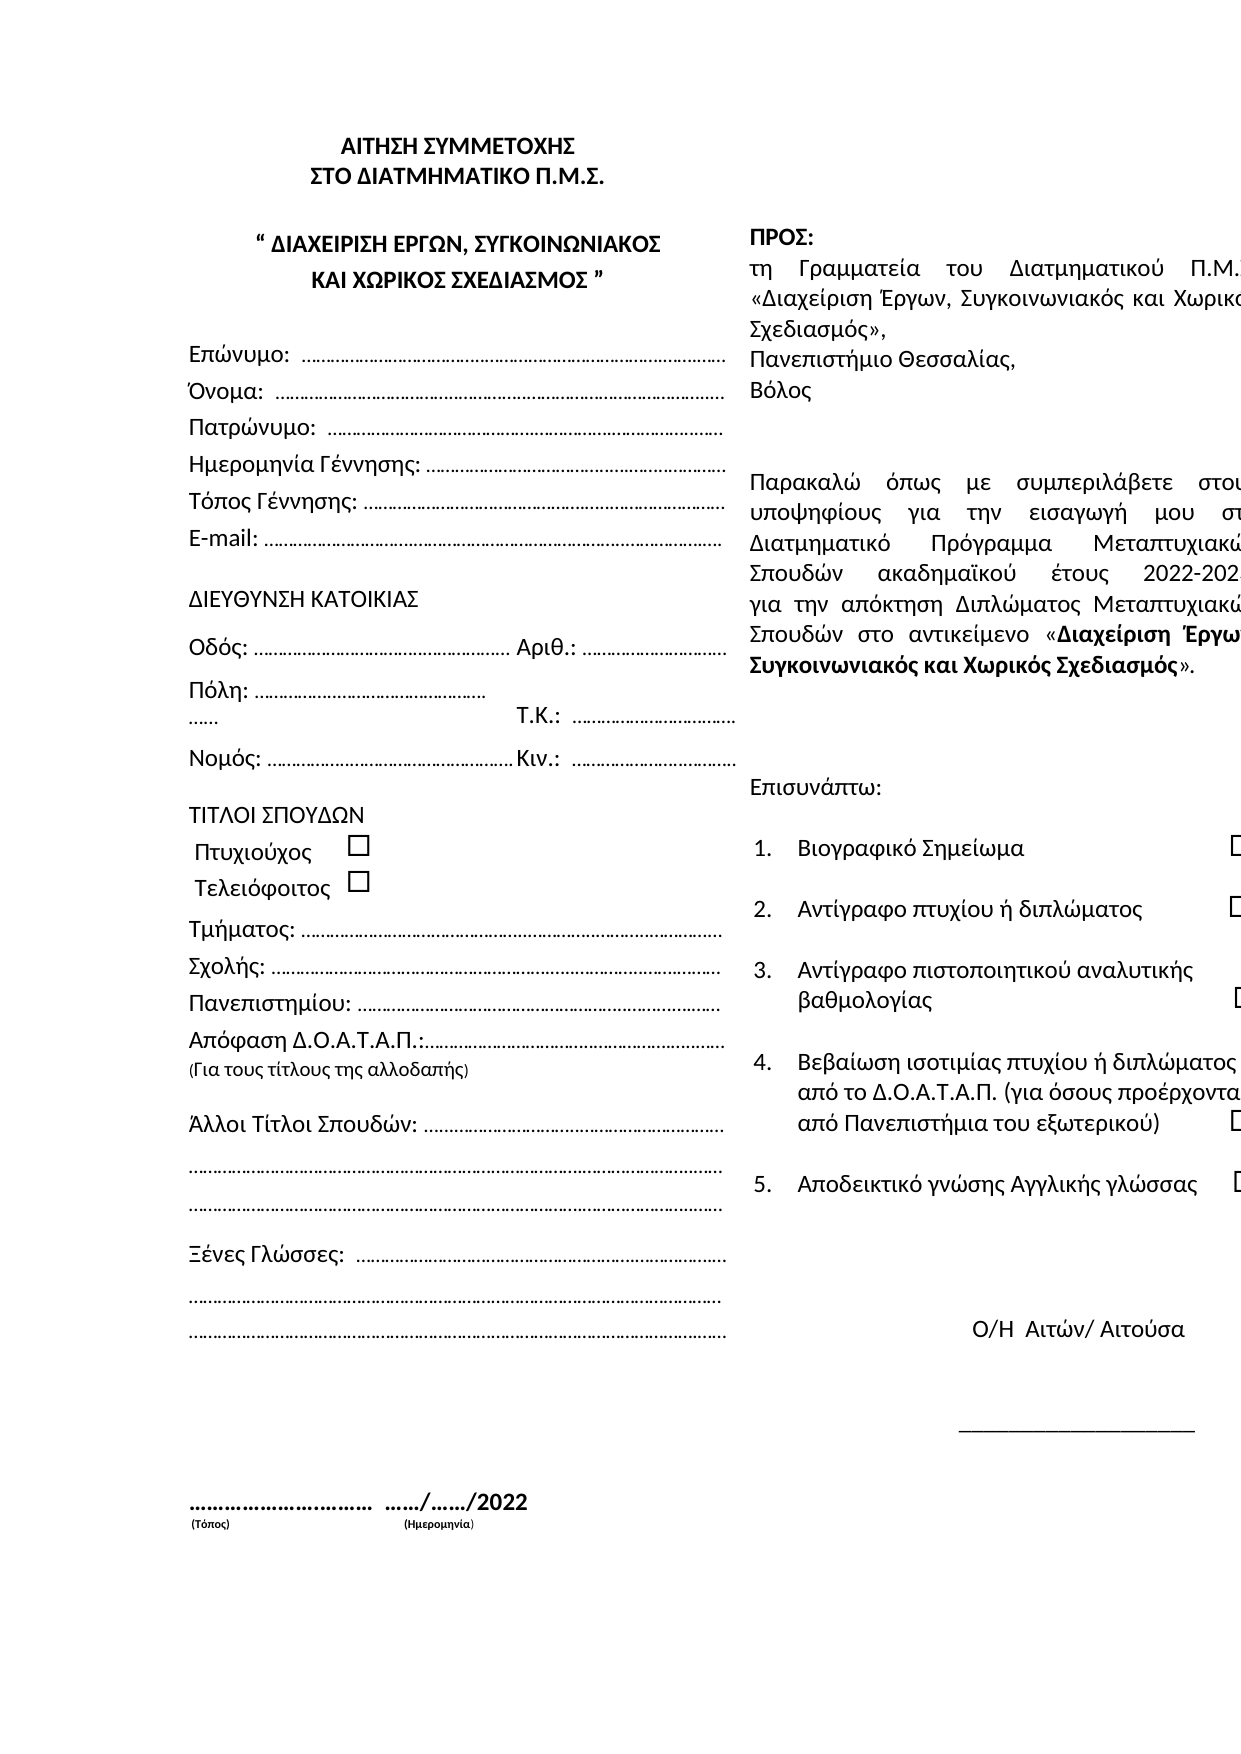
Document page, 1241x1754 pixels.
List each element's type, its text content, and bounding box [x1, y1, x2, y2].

table_header ΑΙΤΗΣΗ ΣΥΜΜΕΤΟΧΗΣ ΣΤΟ ΔΙΑΤΜΗΜΑΤΙΚΟ Π.Μ.Σ. “ ΔΙΑΧΕΙΡΙΣΗ ΕΡΓΩΝ, ΣΥΓΚΟΙΝΩΝΙΑΚΟΣ ΚΑΙ ΧΩΡΙΚΟΣ ΣΧΕΔΙΑΣΜΟΣ ” Επώνυμο: ………………………………..……………………………….…….…… Όνομα: ………………………………..…………..………………………………..… Πατρώνυμο: …………………………………….…………….……………..…… Ημερομηνία Γέννησης: ………………………………..….……..………… Τόπος Γέννησης: ……………………………………….…..…………………… E-mail: ………………………….……………………………………..…………….…. ΔΙΕΥΘΥΝΣΗ ΚΑΤΟΙΚΙΑΣ ΤΙΤΛΟΙ ΣΠΟΥΔΩΝ Τμήματος: ………………………………………..…………..………..…………... Σχολής: ………………………………………………….…..…………..…….……… Πανεπιστημίου: ………………………………………………..……...….…… Απόφαση Δ.Ο.Α.Τ.Α.Π.:……………………………..…………….…..…… (Για τους τίτλους της αλλοδαπής) Άλλοι Τίτλοι Σπουδών: …...……………………..………………………… ……………………………………………………………………….…………………..…… ……………………………………………………………………….…………………..…… Ξένες Γλώσσες: ………………………………………………….…………….… ……………………………………………………………………………………………………………………………………………………………………………………………….…… ………………….……… ……/……/2022 (Τόπος) (Ημερομηνία) [177, 130, 738, 1621]
table_header ΠΡΟΣ: τη Γραμματεία του Διατμηματικού Π.Μ.Σ. «Διαχείριση Έργων, Συγκοινωνιακός και Χωρικός Σχεδιασμός», Πανεπιστήμιο Θεσσαλίας, Βόλος Παρακαλώ όπως με συμπεριλάβετε στους υποψηφίους για την εισαγωγή μου στο Διατμηματικό Πρόγραμμα Μεταπτυχιακών Σπουδών ακαδημαϊκού έτους 2022-2023, για την απόκτηση Διπλώματος Μεταπτυχιακών Σπουδών στο αντικείμενο «Διαχείριση Έργων, Συγκοινωνιακός και Χωρικός Σχεδιασμός». Επισυνάπτω: Βιογραφικό Σημείωμα Αντίγραφο πτυχίου ή διπλώματος Αντίγραφο πιστοποιητικού αναλυτικής βαθμολογίας Βεβαίωση ισοτιμίας πτυχίου ή διπλώματος από το Δ.Ο.Α.Τ.Α.Π. (για όσους προέρχονται από Πανεπιστήμια του εξωτερικού) Αποδεικτικό γνώσης Αγγλικής γλώσσας Ο/Η Αιτών/ Αιτούσα ___________________ [738, 130, 1240, 1621]
